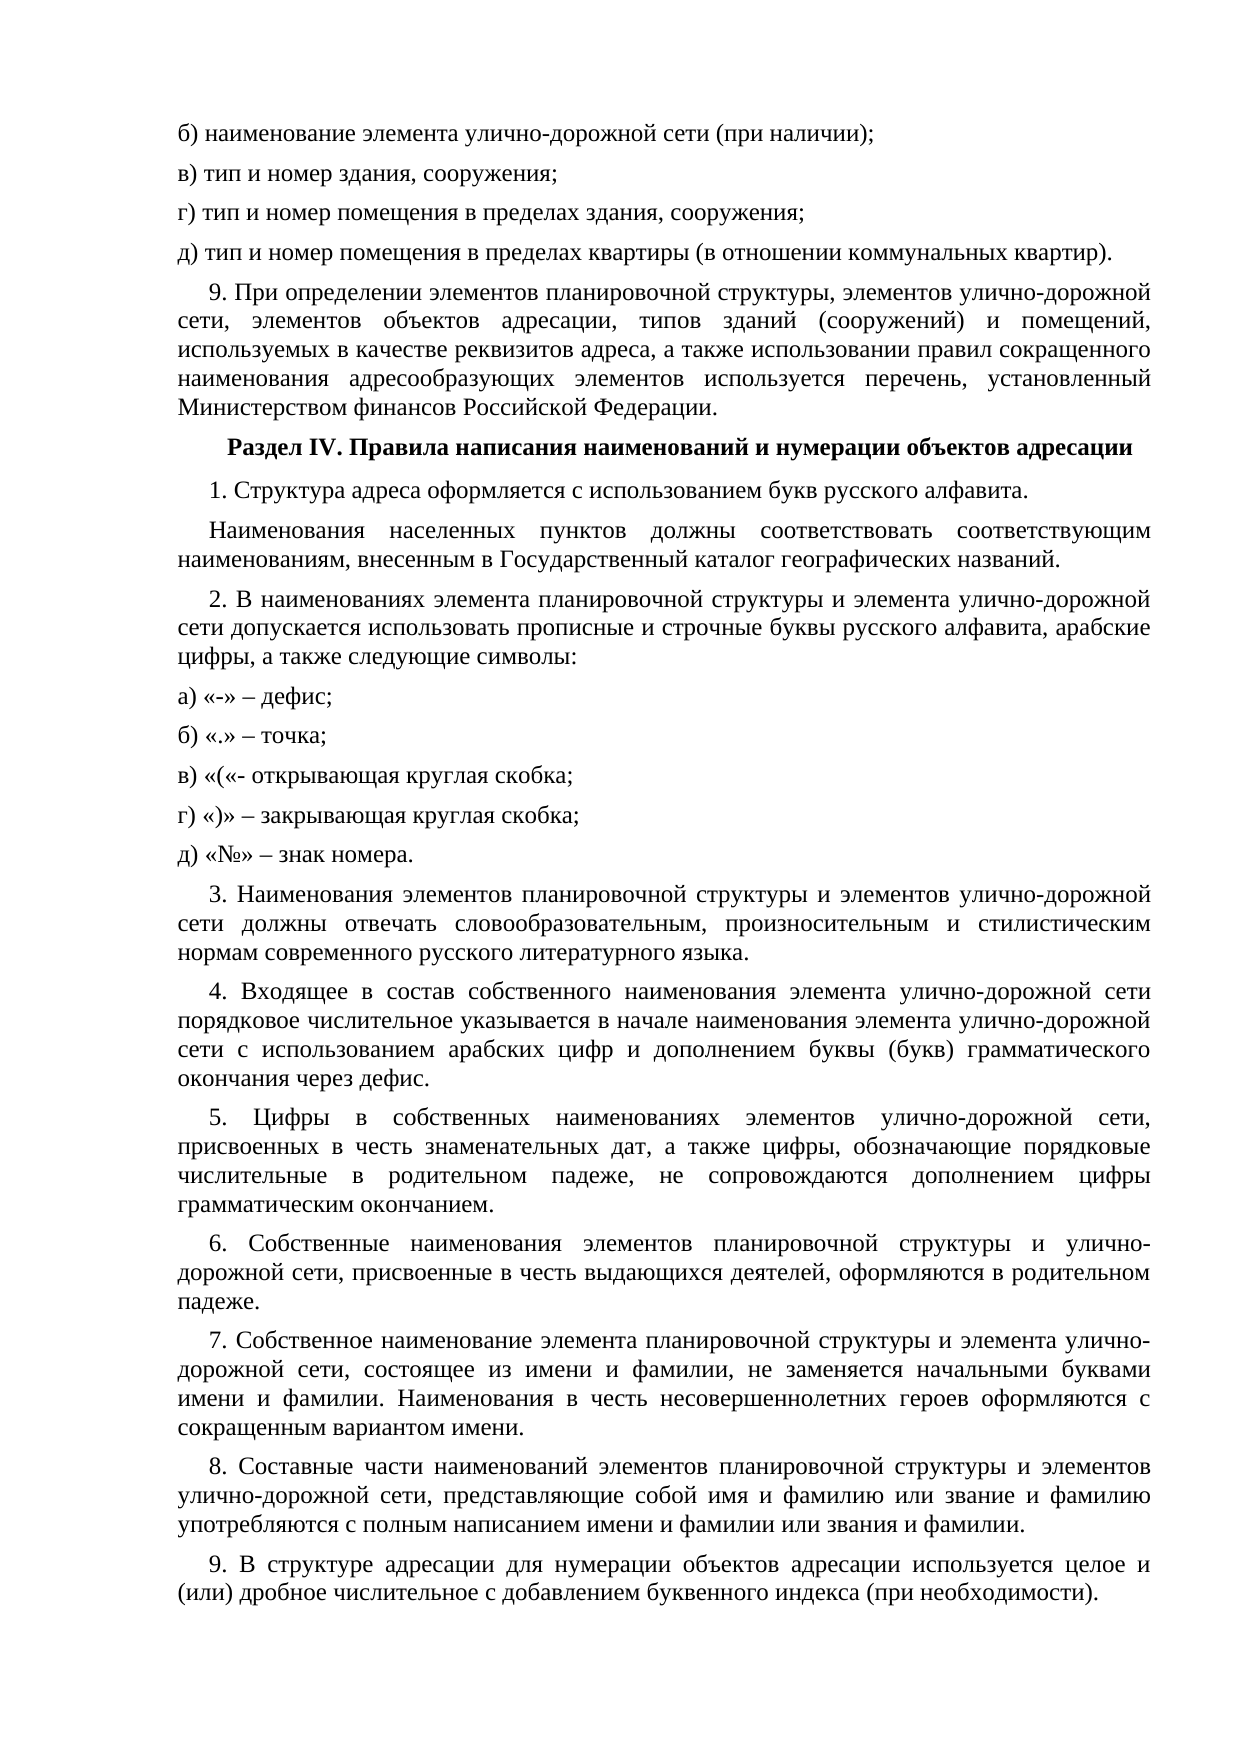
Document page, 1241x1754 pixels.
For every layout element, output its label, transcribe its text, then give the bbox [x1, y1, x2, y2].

text г) «)» – закрывающая круглая скобка; [177, 800, 1152, 829]
text 1. Структура адреса оформляется с использованием букв русского алфавита. [177, 476, 1152, 504]
text 2. В наименованиях элемента планировочной структуры и элемента улично-дорожной сети допускается использовать прописные и строчные буквы русского алфавита, арабские цифры, а также следующие символы: [177, 584, 1152, 670]
text 4. Входящее в состав собственного наименования элемента улично-дорожной сети порядковое числительное указывается в начале наименования элемента улично-дорожной сети с использованием арабских цифр и дополнением буквы (букв) грамматического окончания через дефис. [177, 976, 1152, 1091]
text 8. Составные части наименований элементов планировочной структуры и элементов улично-дорожной сети, представляющие собой имя и фамилию или звание и фамилию употребляются с полным написанием имени и фамилии или звания и фамилии. [177, 1451, 1152, 1538]
text г) тип и номер помещения в пределах здания, сооружения; [177, 197, 1152, 226]
text 9. В структуре адресации для нумерации объектов адресации используется целое и (или) дробное числительное с добавлением буквенного индекса (при необходимости). [177, 1549, 1152, 1606]
text Наименования населенных пунктов должны соответствовать соответствующим наименованиям, внесенным в Государственный каталог географических названий. [177, 515, 1152, 573]
subtitle Раздел IV. Правила написания наименований и нумерации объектов адресации [177, 432, 1152, 460]
text а) «-» – дефис; [177, 681, 1152, 709]
text д) тип и номер помещения в пределах квартиры (в отношении коммунальных квартир). [177, 237, 1152, 266]
text в) «(«- открывающая круглая скобка; [177, 760, 1152, 789]
text 5. Цифры в собственных наименованиях элементов улично-дорожной сети, присвоенных в честь знаменательных дат, а также цифры, обозначающие порядковые числительные в родительном падеже, не сопровождаются дополнением цифры грамматическим окончанием. [177, 1102, 1152, 1217]
text б) наименование элемента улично-дорожной сети (при наличии); [177, 118, 1152, 147]
text б) «.» – точка; [177, 721, 1152, 749]
text 7. Собственное наименование элемента планировочной структуры и элемента улично-дорожной сети, состоящее из имени и фамилии, не заменяется начальными буквами имени и фамилии. Наименования в честь несовершеннолетних героев оформляются с сокращенным вариантом имени. [177, 1326, 1152, 1441]
text 6. Собственные наименования элементов планировочной структуры и улично-дорожной сети, присвоенные в честь выдающихся деятелей, оформляются в родительном падеже. [177, 1228, 1152, 1314]
text в) тип и номер здания, сооружения; [177, 158, 1152, 187]
text д) «№» – знак номера. [177, 839, 1152, 868]
text 3. Наименования элементов планировочной структуры и элементов улично-дорожной сети должны отвечать словообразовательным, произносительным и стилистическим нормам современного русского литературного языка. [177, 879, 1152, 966]
text 9. При определении элементов планировочной структуры, элементов улично-дорожной сети, элементов объектов адресации, типов зданий (сооружений) и помещений, используемых в качестве реквизитов адреса, а также использовании правил сокращенного наименования адресообразующих элементов используется перечень, установленный Министерством финансов Российской Федерации. [177, 277, 1152, 421]
